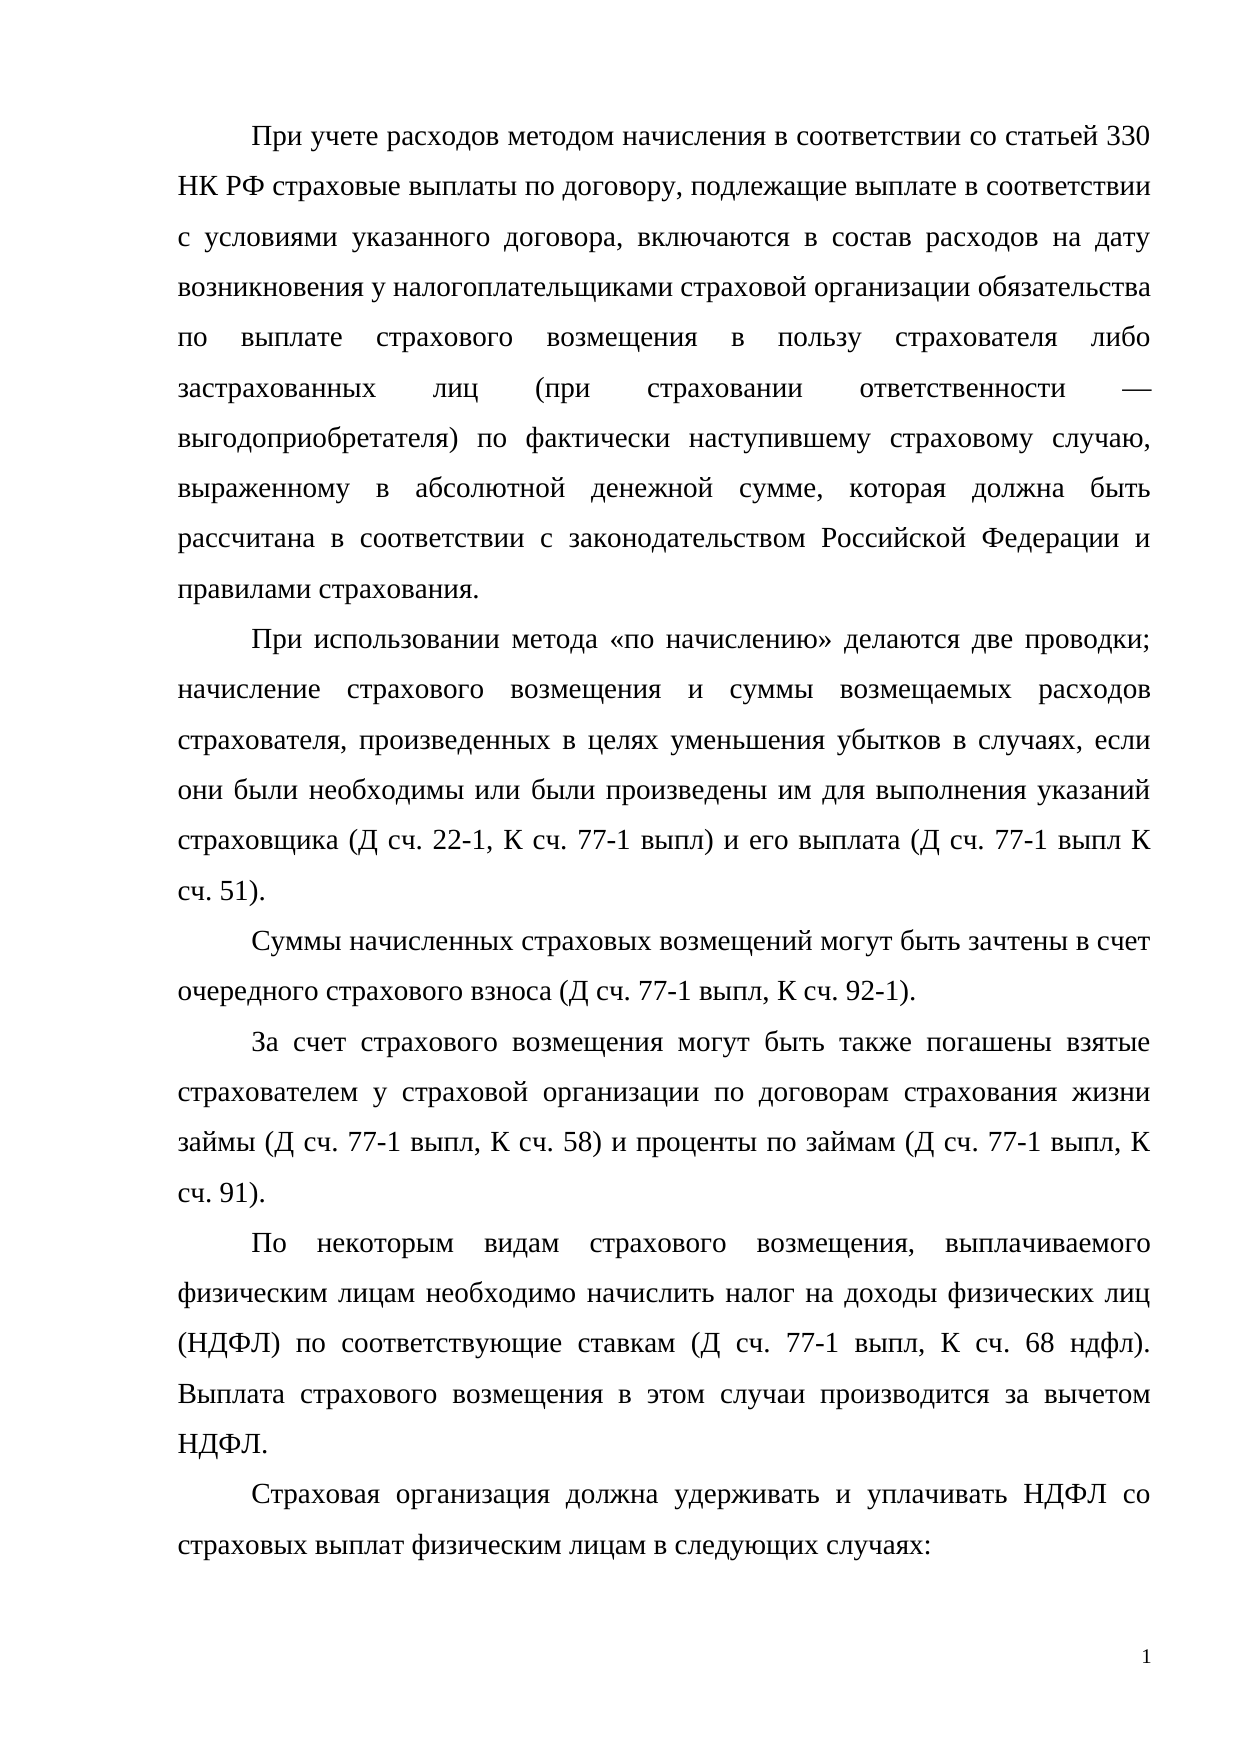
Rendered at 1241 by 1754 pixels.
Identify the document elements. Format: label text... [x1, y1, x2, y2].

text По некоторым видам страхового возмещения, выплачиваемого физическим лицам необходимо начислить налог на доходы физических лиц (НДФЛ) по соответствующие ставкам (Д сч. 77-1 выпл, К сч. 68 ндфл). Выплата страхового возмещения в этом случаи производится за вычетом НДФЛ. [177, 1225, 1152, 1460]
text За счет страхового возмещения могут быть также погашены взятые страхователем у страховой организации по договорам страхования жизни займы (Д сч. 77-1 выпл, К сч. 58) и проценты по займам (Д сч. 77-1 выпл, К сч. 91). [177, 1024, 1152, 1208]
text Суммы начисленных страховых возмещений могут быть зачтены в счет очередного страхового взноса (Д сч. 77-1 выпл, К сч. 92-1). [177, 923, 1152, 1007]
text При использовании метода «по начислению» делаются две проводки; начисление страхового возмещения и суммы возмещаемых расходов страхователя, произведенных в целях уменьшения убытков в случаях, если они были необходимы или были произведены им для выполнения указаний страховщика (Д сч. 22-1, К сч. 77-1 выпл) и его выплата (Д сч. 77-1 выпл К сч. 51). [177, 621, 1152, 906]
text Страховая организация должна удерживать и уплачивать НДФЛ со страховых выплат физическим лицам в следующих случаях: [177, 1477, 1152, 1560]
text При учете расходов методом начисления в соответствии со статьей 330 НК РФ страховые выплаты по договору, подлежащие выплате в соответствии с условиями указанного договора, включаются в состав расходов на дату возникновения у налогоплательщиками страховой организации обязательства по выплате страхового возмещения в пользу страхователя либо застрахованных лиц (при страховании ответственности — выгодоприобретателя) по фактически наступившему страховому случаю, выраженному в абсолютной денежной сумме, которая должна быть рассчитана в соответствии с законодательством Российской Федерации и правилами страхования. [177, 118, 1152, 604]
